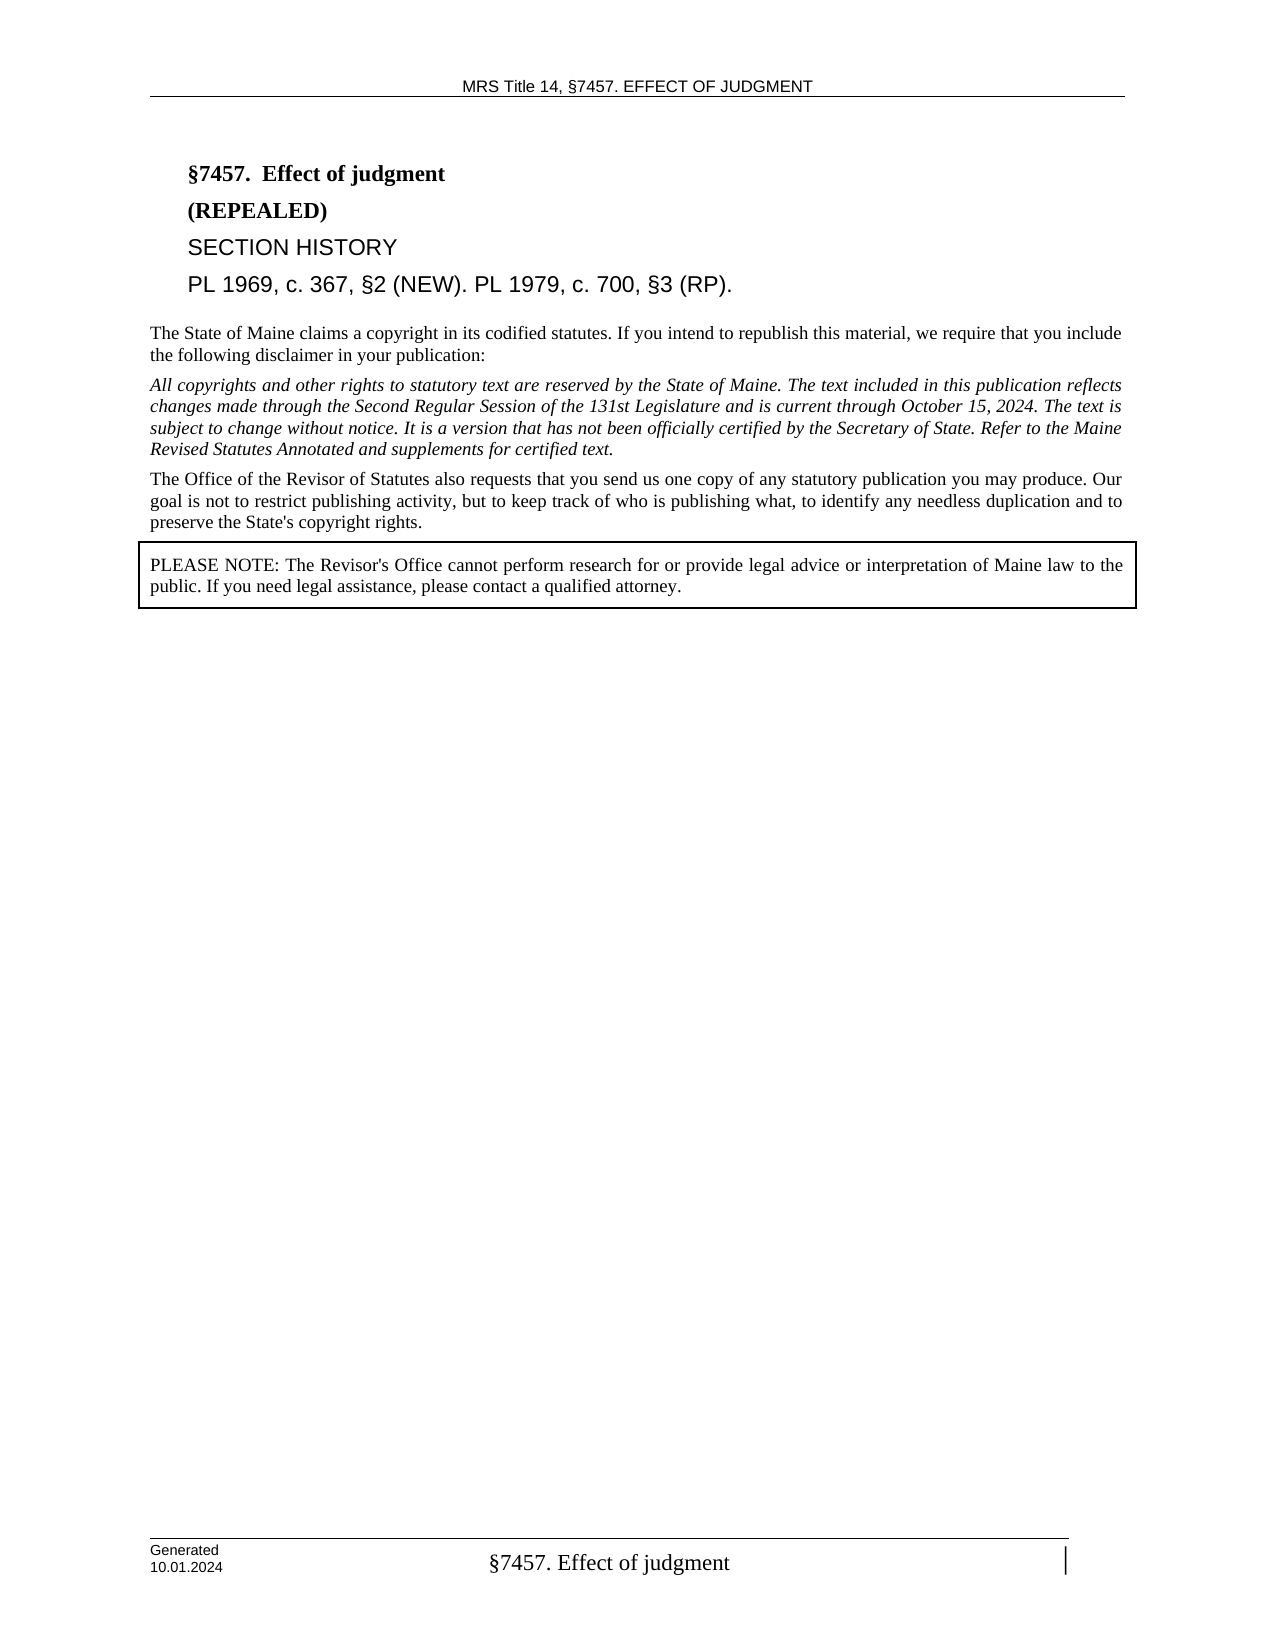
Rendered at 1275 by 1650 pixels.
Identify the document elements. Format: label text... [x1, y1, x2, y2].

text The State of Maine claims a copyright in its codified statutes. If you intend to republish this material, we require that you include the following disclaimer in your publication: [150, 322, 1125, 365]
text All copyrights and other rights to statutory text are reserved by the State of Maine. The text included in this publication reflects changes made through the Second Regular Session of the 131st Legislature and is current through October 15, 2024 . The text is subject to change without notice. It is a version that has not been officially certified by the Secretary of State. Refer to the Maine Revised Statutes Annotated and supplements for certified text. [150, 373, 1125, 460]
text PLEASE NOTE: The Revisor's Office cannot perform research for or provide legal advice or interpretation of Maine law to the public. If you need legal assistance, please contact a qualified attorney. [140, 543, 1135, 607]
text The Office of the Revisor of Statutes also requests that you send us one copy of any statutory publication you may produce. Our goal is not to restrict publishing activity, but to keep track of who is publishing what, to identify any needless duplication and to preserve the State's copyright rights. [150, 468, 1125, 533]
text SECTION HISTORY [187, 234, 1125, 260]
text (REPEALED) [187, 197, 1125, 223]
text PL 1969, c. 367, §2 (NEW). PL 1979, c. 700, §3 (RP). [187, 271, 1125, 297]
text §7457. Effect of judgment [187, 160, 1125, 187]
